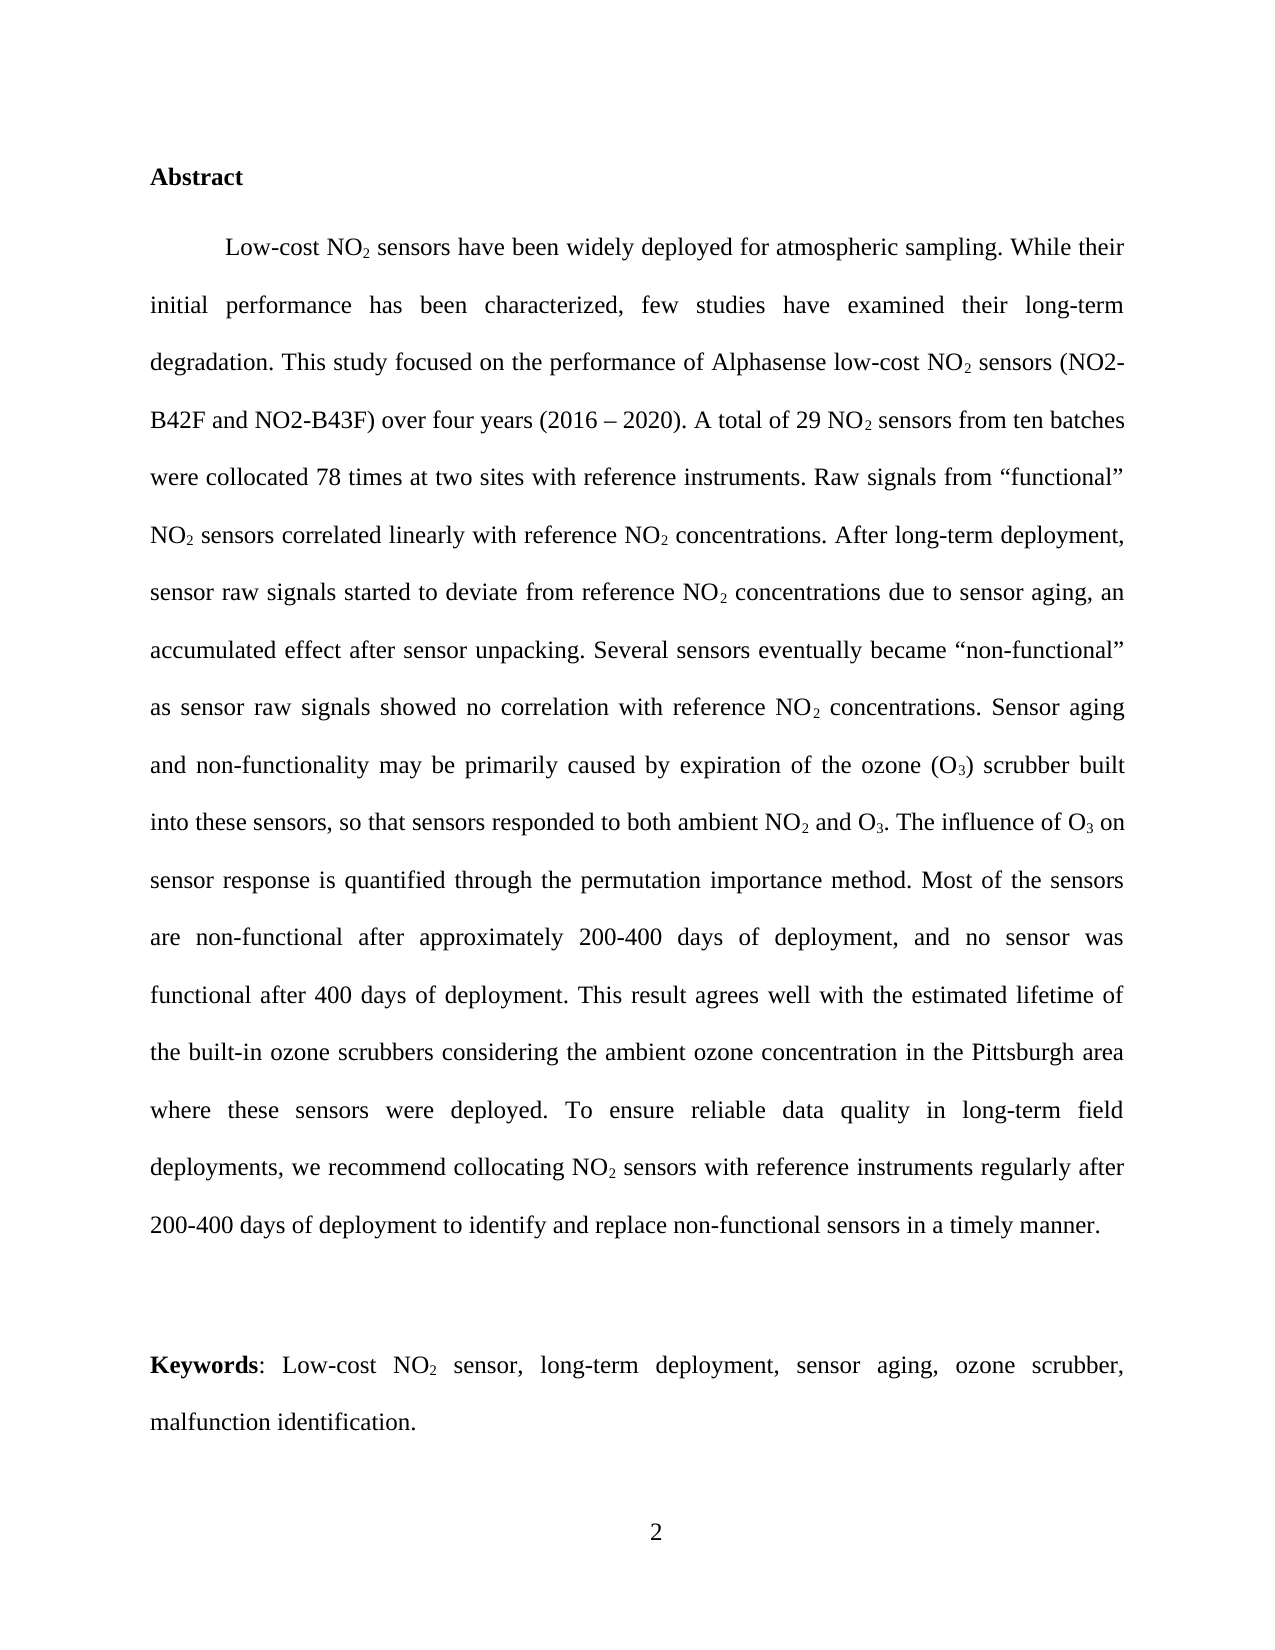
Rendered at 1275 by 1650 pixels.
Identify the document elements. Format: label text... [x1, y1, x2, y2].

text Abstract [150, 162, 1125, 191]
text Keywords: Low-cost NO2 sensor, long-term deployment, sensor aging, ozone scrubber, malfunction identification. [150, 1350, 1125, 1436]
text Low-cost NO2 sensors have been widely deployed for atmospheric sampling. While their initial performance has been characterized, few studies have examined their long-term degradation. This study focused on the performance of Alphasense low-cost NO2 sensors (NO2-B42F and NO2-B43F) over four years (2016 – 2020). A total of 29 NO2 sensors from ten batches were collocated 78 times at two sites with reference instruments. Raw signals from “functional” NO2 sensors correlated linearly with reference NO2 concentrations. After long-term deployment, sensor raw signals started to deviate from reference NO2 concentrations due to sensor aging, an accumulated effect after sensor unpacking. Several sensors eventually became “non-functional” as sensor raw signals showed no correlation with reference NO2 concentrations. Sensor aging and non-functionality may be primarily caused by expiration of the ozone (O3) scrubber built into these sensors, so that sensors responded to both ambient NO2 and O3. The influence of O3 on sensor response is quantified through the permutation importance method. Most of the sensors are non-functional after approximately 200-400 days of deployment, and no sensor was functional after 400 days of deployment. This result agrees well with the estimated lifetime of the built-in ozone scrubbers considering the ambient ozone concentration in the Pittsburgh area where these sensors were deployed. To ensure reliable data quality in long-term field deployments, we recommend collocating NO2 sensors with reference instruments regularly after 200-400 days of deployment to identify and replace non-functional sensors in a timely manner. [150, 232, 1125, 1239]
